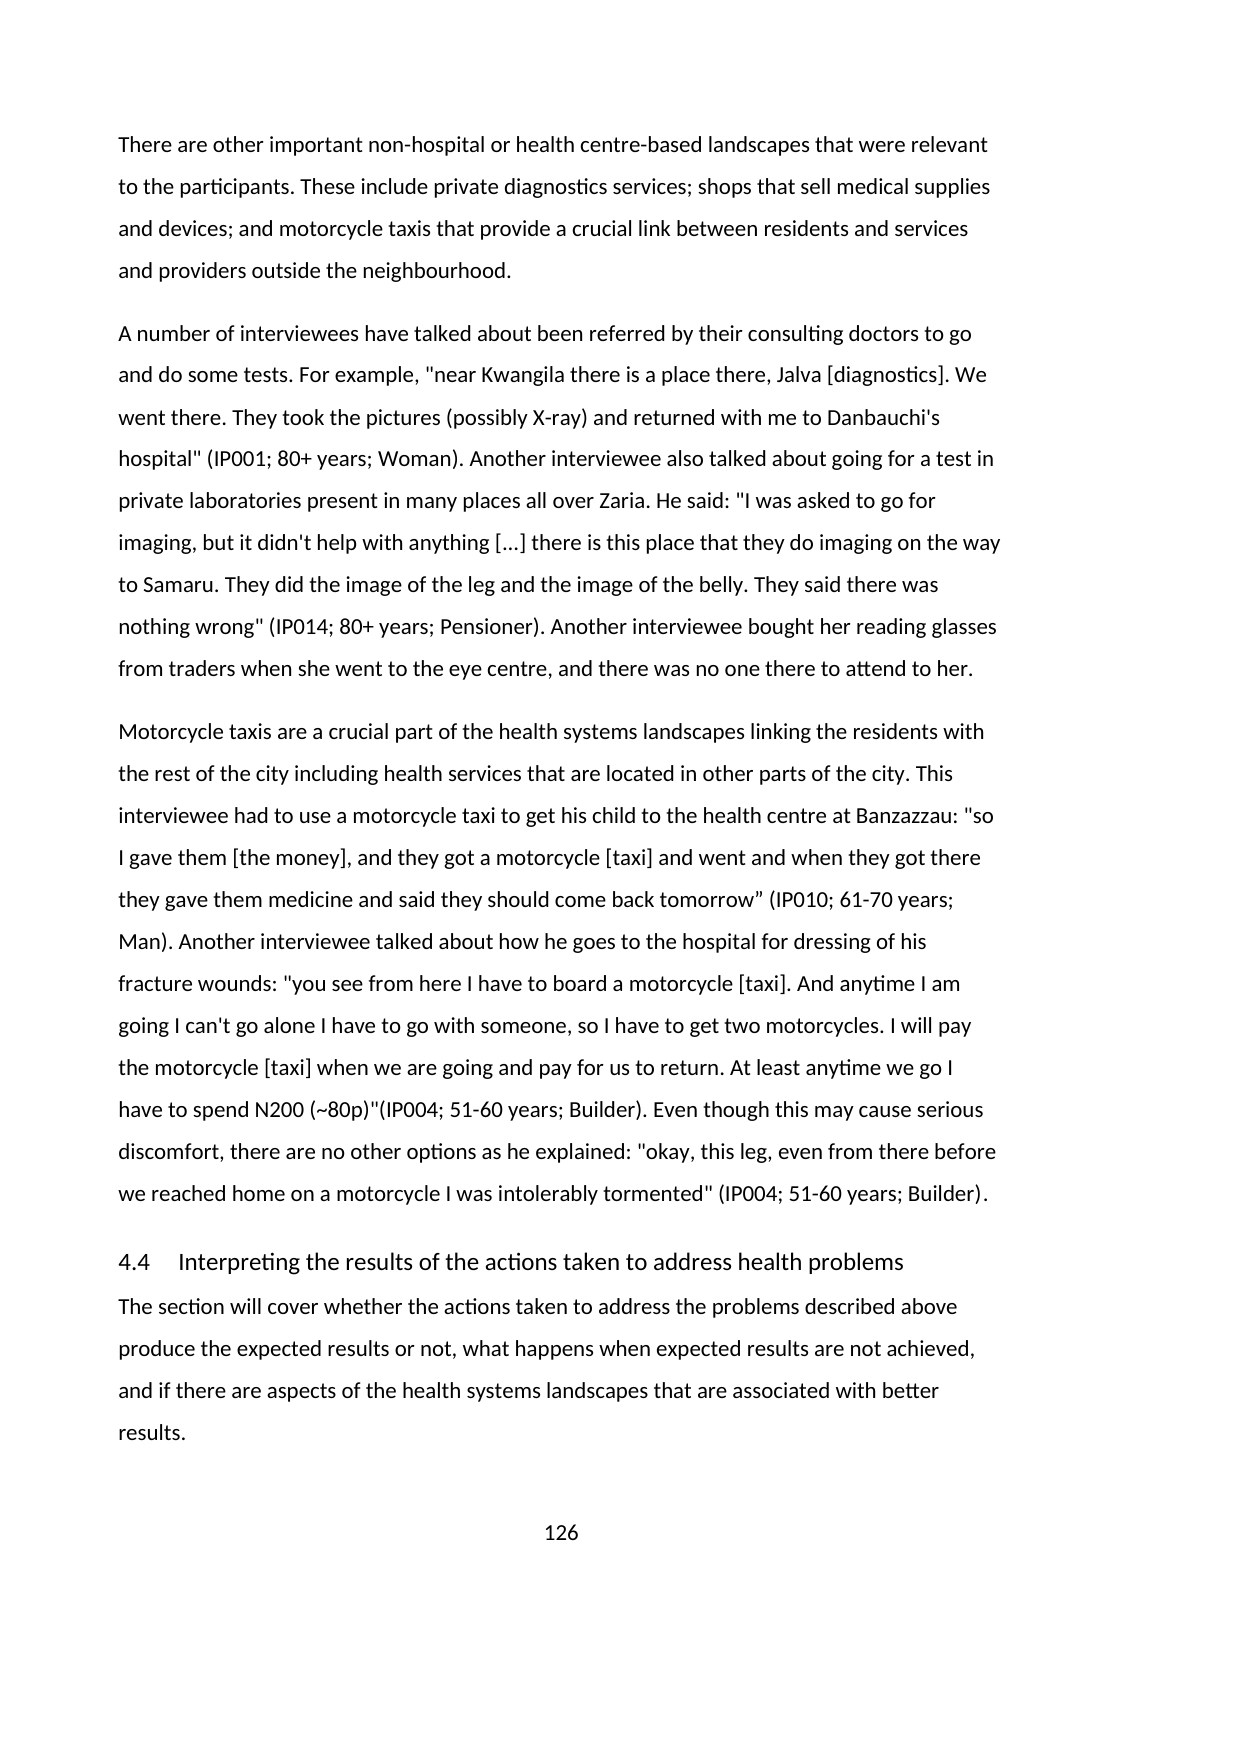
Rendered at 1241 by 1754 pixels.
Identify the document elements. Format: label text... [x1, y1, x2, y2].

text The section will cover whether the actions taken to address the problems described above produce the expected results or not, what happens when expected results are not achieved, and if there are aspects of the health systems landscapes that are associated with better results. [118, 1292, 1004, 1446]
subtitle Interpreting the results of the actions taken to address health problems [118, 1246, 1004, 1277]
text A number of interviewees have talked about been referred by their consulting doctors to go and do some tests. For example, "near Kwangila there is a place there, Jalva [diagnostics]. We went there. They took the pictures (possibly X-ray) and returned with me to Danbauchi's hospital" (IP001; 80+ years; Woman). Another interviewee also talked about going for a test in private laboratories present in many places all over Zaria. He said: "I was asked to go for imaging, but it didn't help with anything [...] there is this place that they do imaging on the way to Samaru. They did the image of the leg and the image of the belly. They said there was nothing wrong" (IP014; 80+ years; Pensioner). Another interviewee bought her reading glasses from traders when she went to the eye centre, and there was no one there to attend to her. [118, 319, 1004, 682]
text Motorcycle taxis are a crucial part of the health systems landscapes linking the residents with the rest of the city including health services that are located in other parts of the city. This interviewee had to use a motorcycle taxi to get his child to the health centre at Banzazzau: "so I gave them [the money], and they got a motorcycle [taxi] and went and when they got there they gave them medicine and said they should come back tomorrow” (IP010; 61-70 years; Man). Another interviewee talked about how he goes to the hospital for dressing of his fracture wounds: "you see from here I have to board a motorcycle [taxi]. And anytime I am going I can't go alone I have to go with someone, so I have to get two motorcycles. I will pay the motorcycle [taxi] when we are going and pay for us to return. At least anytime we go I have to spend N200 (~80p)"(IP004; 51-60 years; Builder). Even though this may cause serious discomfort, there are no other options as he explained: "okay, this leg, even from there before we reached home on a motorcycle I was intolerably tormented" (IP004; 51-60 years; Builder). [118, 717, 1004, 1207]
text There are other important non-hospital or health centre-based landscapes that were relevant to the participants. These include private diagnostics services; shops that sell medical supplies and devices; and motorcycle taxis that provide a crucial link between residents and services and providers outside the neighbourhood. [118, 130, 1004, 284]
